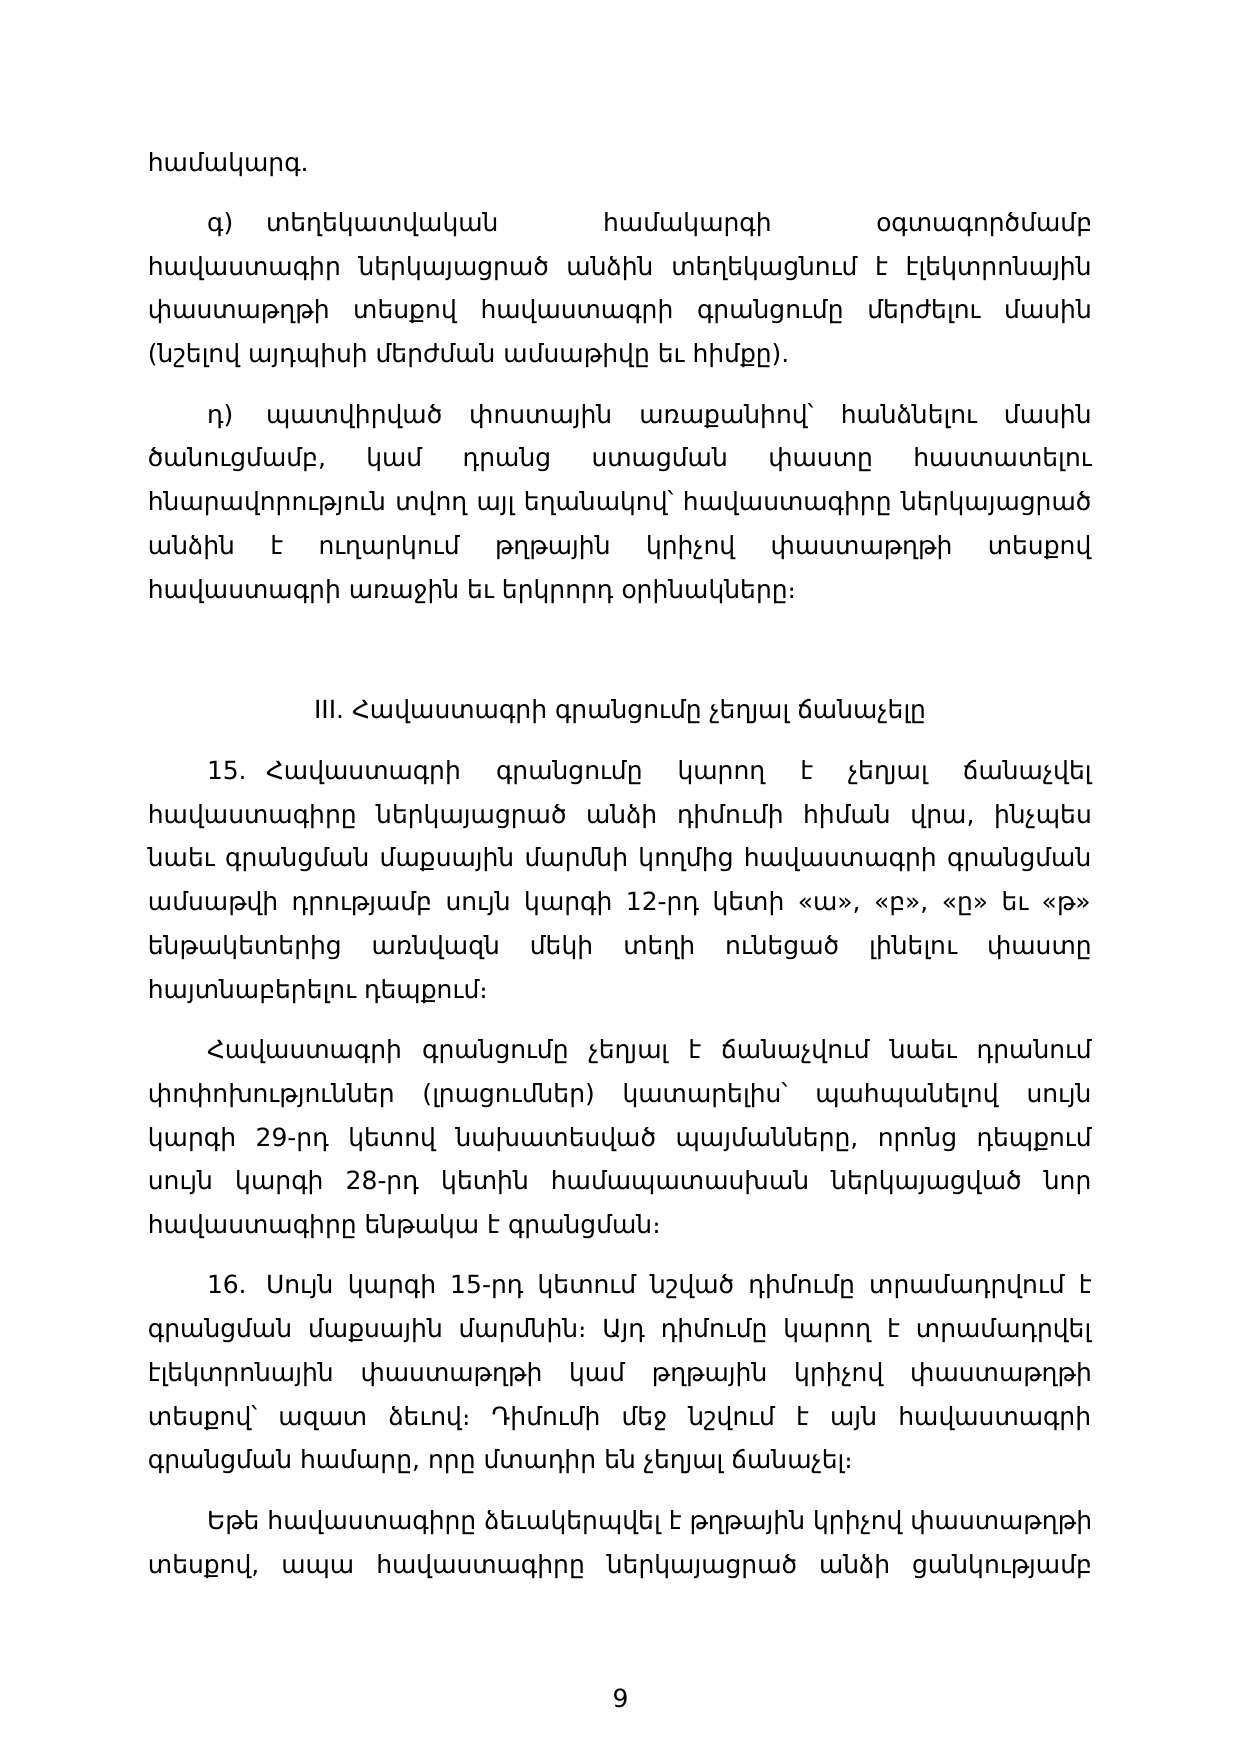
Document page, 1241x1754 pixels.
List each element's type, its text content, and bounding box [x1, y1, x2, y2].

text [148, 148, 1092, 177]
text դ) պատվիրված փոստային առաքանիով՝ հանձնելու մասին ծանուցմամբ, կամ դրանց ստացման փաստը հաստատելու հնարավորություն տվող այլ եղանակով՝ հավաստագիրը ներկայացրած անձին է ուղարկում թղթային կրիչով փաստաթղթի տեսքով հավաստագրի առաջին եւ երկրորդ օրինակները։ [148, 400, 1092, 604]
text գ) տեղեկատվական համակարգի օգտագործմամբ հավաստագիր ներկայացրած անձին տեղեկացնում է էլեկտրոնային փաստաթղթի տեսքով հավաստագրի գրանցումը մերժելու մասին (նշելով այդպիսի մերժման ամսաթիվը եւ հիմքը). [148, 208, 1092, 368]
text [148, 1506, 1092, 1579]
text III. Հավաստագրի գրանցումը չեղյալ ճանաչելը [148, 696, 1092, 725]
text 16. Սույն կարգի 15-րդ կետում նշված դիմումը տրամադրվում է գրանցման մաքսային մարմնին։ Այդ դիմումը կարող է տրամադրվել էլեկտրոնային փաստաթղթի կամ թղթային կրիչով փաստաթղթի տեսքով՝ ազատ ձեւով։ Դիմումի մեջ նշվում է այն հավաստագրի գրանցման համարը, որը մտադիր են չեղյալ ճանաչել։ [148, 1271, 1092, 1475]
text Հավաստագրի գրանցումը չեղյալ է ճանաչվում նաեւ դրանում փոփոխություններ (լրացումներ) կատարելիս՝ պահպանելով սույն կարգի 29-րդ կետով նախատեսված պայմանները, որոնց դեպքում սույն կարգի 28-րդ կետին համապատասխան ներկայացված նոր հավաստագիրը ենթակա է գրանցման։ [148, 1035, 1092, 1239]
text 15. Հավաստագրի գրանցումը կարող է չեղյալ ճանաչվել հավաստագիրը ներկայացրած անձի դիմումի հիման վրա, ինչպես նաեւ գրանցման մաքսային մարմնի կողմից հավաստագրի գրանցման ամսաթվի դրությամբ սույն կարգի 12-րդ կետի «ա», «բ», «ը» եւ «թ» ենթակետերից առնվազն մեկի տեղի ունեցած լինելու փաստը հայտնաբերելու դեպքում։ [148, 756, 1092, 1004]
